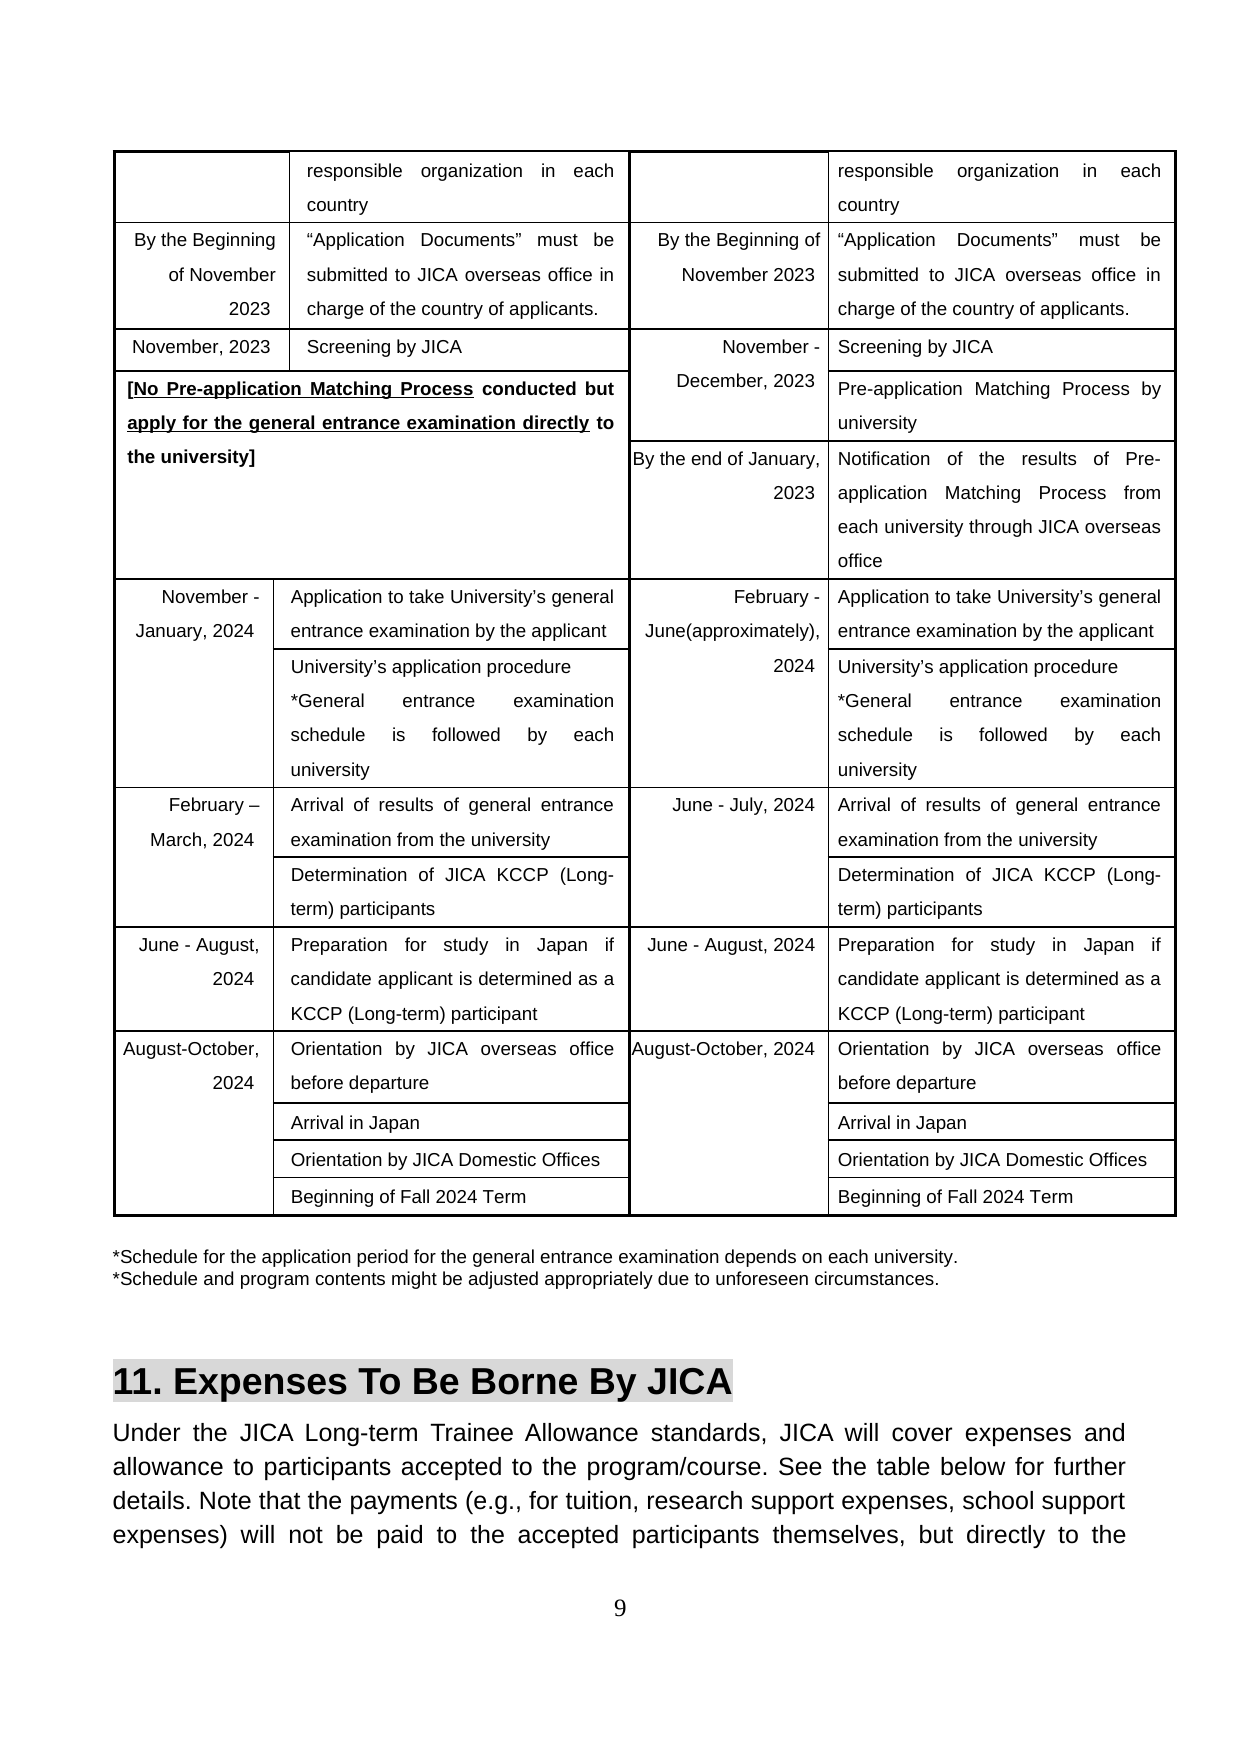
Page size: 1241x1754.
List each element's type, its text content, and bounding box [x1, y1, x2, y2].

table_cell Determination of JICA KCCP (Long-term) participants [274, 858, 628, 926]
table_cell August-October, 2024 [116, 1032, 273, 1214]
table_cell Application to take University’s general entrance examination by the applicant [829, 580, 1174, 648]
table_cell “Application Documents” must be submitted to JICA overseas office in charge of the country of applicants. [829, 223, 1174, 328]
table_cell Notification of the results of Pre-application Matching Process from each university through JICA overseas office [829, 442, 1174, 578]
table_cell By the Beginning of November 2023 [631, 223, 828, 328]
table_cell November - January, 2024 [116, 580, 273, 786]
table_cell Arrival in Japan [274, 1104, 628, 1139]
table_cell February -June(approximately), 2024 [631, 580, 828, 786]
table_cell February – March, 2024 [116, 788, 273, 926]
table_cell University’s application procedure *General entrance examination schedule is followed by each university [274, 650, 628, 786]
table_cell November - December, 2023 [631, 330, 828, 440]
text *Schedule for the application period for the general entrance examination depends on each university. [112, 1246, 1128, 1267]
table_cell Arrival of results of general entrance examination from the university [274, 788, 628, 856]
table_cell Arrival of results of general entrance examination from the university [829, 788, 1174, 856]
table_cell Orientation by JICA Domestic Offices [829, 1141, 1174, 1177]
table_cell Screening by JICA [829, 330, 1174, 370]
table_cell August-October, 2024 [631, 1032, 828, 1214]
table_cell Application to take University’s general entrance examination by the applicant [274, 580, 628, 648]
text *Schedule and program contents might be adjusted appropriately due to unforeseen circumstances. [112, 1267, 1128, 1289]
table_cell “Application Documents” must be submitted to JICA overseas office in charge of the country of applicants. [290, 223, 628, 328]
table_cell June - July, 2024 [631, 788, 828, 926]
table_cell University’s application procedure *General entrance examination schedule is followed by each university [829, 650, 1174, 786]
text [112, 1415, 1128, 1551]
table_cell By the end of January, 2023 [631, 442, 828, 578]
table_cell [290, 152, 628, 221]
table_cell November, 2023 [116, 330, 289, 370]
table_cell Preparation for study in Japan if candidate applicant is determined as a KCCP (Long-term) participant [274, 928, 628, 1030]
table_cell Screening by JICA [290, 330, 628, 370]
table_cell Pre-application Matching Process by university [829, 372, 1174, 440]
table_cell June - August, 2024 [116, 928, 273, 1030]
table_cell Orientation by JICA overseas office before departure [274, 1032, 628, 1102]
table_cell By the Beginning of November 2023 [116, 223, 289, 328]
text 11. Expenses To Be Borne By JICA [112, 1346, 1128, 1415]
table_cell Orientation by JICA overseas office before departure [829, 1032, 1174, 1102]
table_cell [No Pre-application Matching Process conducted but apply for the general entrance examination directly to the university] [116, 372, 628, 578]
table_cell Determination of JICA KCCP (Long-term) participants [829, 858, 1174, 926]
table_cell Arrival in Japan [829, 1104, 1174, 1139]
table_cell Beginning of Fall 2024 Term [274, 1178, 628, 1214]
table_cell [829, 152, 1174, 221]
table_cell June - August, 2024 [631, 928, 828, 1030]
table_cell Orientation by JICA Domestic Offices [274, 1141, 628, 1177]
table_cell Beginning of Fall 2024 Term [829, 1178, 1174, 1214]
table_cell Preparation for study in Japan if candidate applicant is determined as a KCCP (Long-term) participant [829, 928, 1174, 1030]
